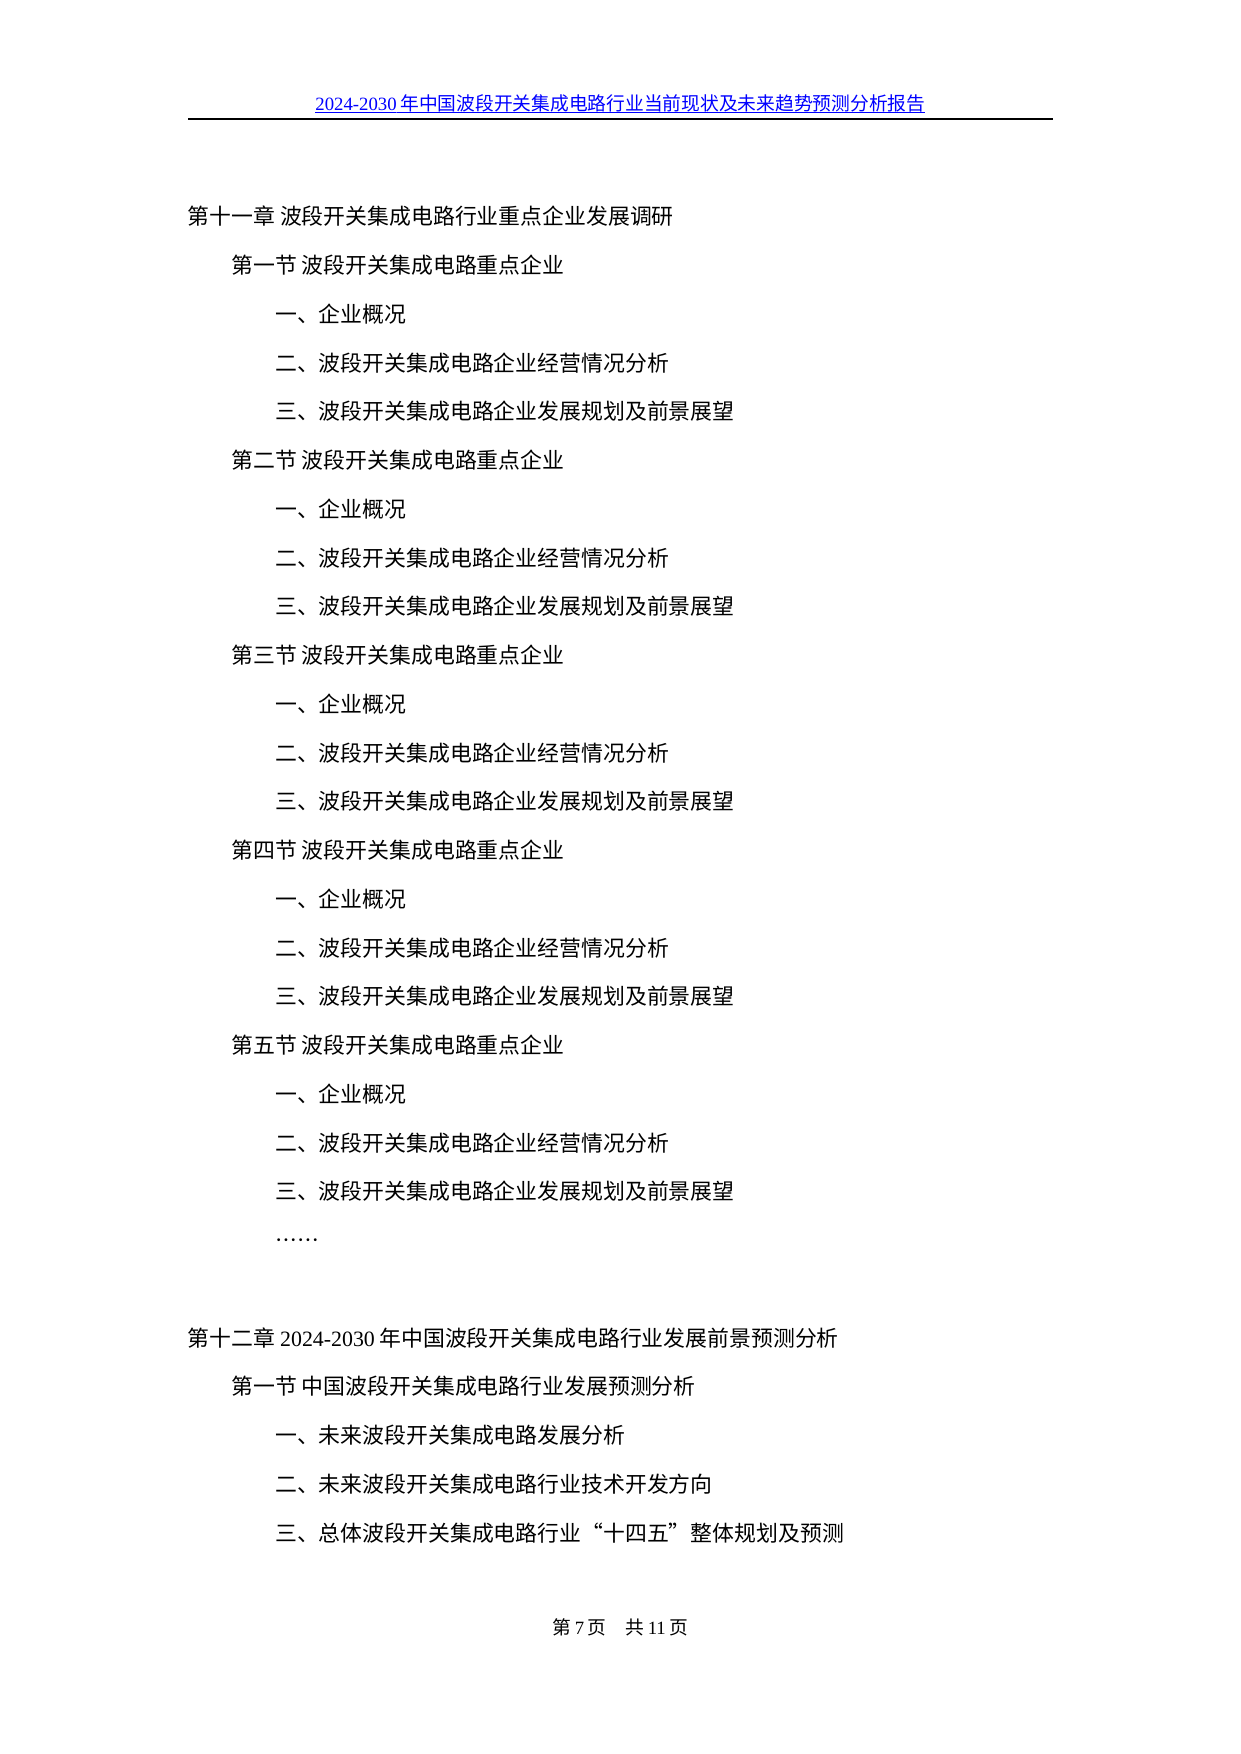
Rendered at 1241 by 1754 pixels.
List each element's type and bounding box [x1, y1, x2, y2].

text [187, 150, 1053, 1548]
